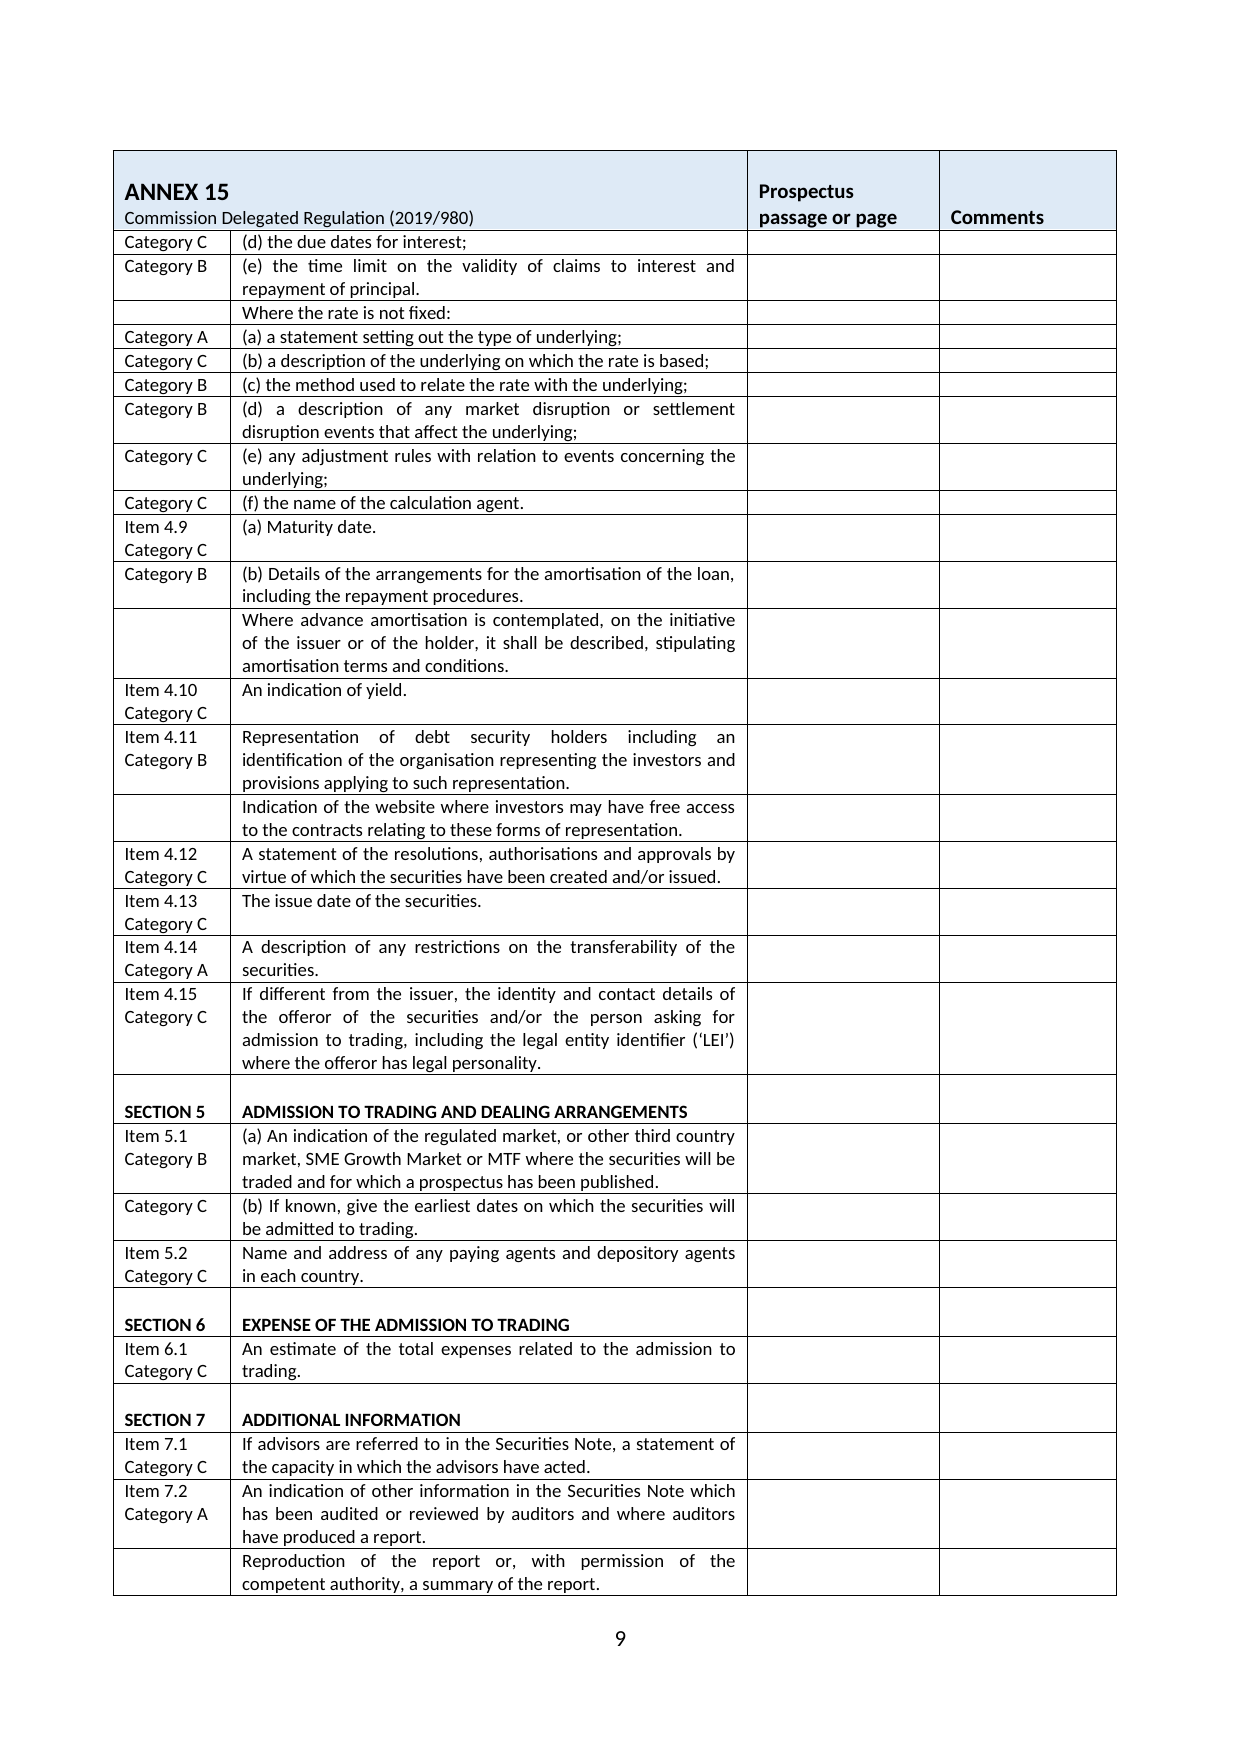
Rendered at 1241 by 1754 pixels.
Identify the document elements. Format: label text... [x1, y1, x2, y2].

table_cell An estimate of the total expenses related to the admission to trading. [231, 1337, 747, 1383]
table_header ANNEX 15 Commission Delegated Regulation (2019/980) [114, 151, 747, 229]
table_cell (d) a description of any market disruption or settlement disruption events that affect the underlying; [231, 397, 747, 443]
table_cell [748, 1480, 939, 1548]
table_cell [940, 1124, 1116, 1193]
table_cell Category C [114, 444, 230, 490]
table_cell Category C [114, 349, 230, 372]
table_cell [940, 231, 1116, 253]
table_cell [748, 397, 939, 443]
table_cell [748, 231, 939, 253]
table_cell Category C [114, 231, 230, 253]
table_cell [748, 1337, 939, 1383]
table_cell [748, 983, 939, 1074]
table_cell [940, 983, 1116, 1074]
table_cell [940, 1241, 1116, 1287]
table_cell Item 4.9 Category C [114, 515, 230, 561]
table_cell A statement of the resolutions, authorisations and approvals by virtue of which the securities have been created and/or issued. [231, 842, 747, 888]
table_cell [748, 255, 939, 300]
table_cell If advisors are referred to in the Securities Note, a statement of the capacity in which the advisors have acted. [231, 1433, 747, 1478]
table_cell [940, 515, 1116, 561]
table_cell Item 4.10 Category C [114, 679, 230, 724]
table_header Comments [940, 151, 1116, 229]
table_cell Item 7.2 Category A [114, 1480, 230, 1548]
table_cell [940, 842, 1116, 888]
table_cell [940, 255, 1116, 300]
table_cell [748, 373, 939, 396]
table_cell [940, 491, 1116, 514]
table_cell [940, 936, 1116, 982]
table_cell (e) the time limit on the validity of claims to interest and repayment of principal. [231, 255, 747, 300]
table_cell Item 4.15 Category C [114, 983, 230, 1074]
table_cell [940, 444, 1116, 490]
table_cell (a) Maturity date. [231, 515, 747, 561]
table_cell [748, 609, 939, 677]
table_cell [940, 325, 1116, 348]
table_cell (c) the method used to relate the rate with the underlying; [231, 373, 747, 396]
table_cell SECTION 7 [114, 1384, 230, 1432]
table_cell [748, 1433, 939, 1478]
table_cell [114, 301, 230, 324]
table_cell [748, 491, 939, 514]
table_cell [940, 1384, 1116, 1432]
table_cell Item 7.1 Category C [114, 1433, 230, 1478]
table_cell EXPENSE OF THE ADMISSION TO TRADING [231, 1288, 747, 1336]
table_cell [940, 1433, 1116, 1478]
table_cell [940, 889, 1116, 935]
table_cell [748, 444, 939, 490]
table_cell [748, 349, 939, 372]
table_cell A description of any restrictions on the transferability of the securities. [231, 936, 747, 982]
table_cell Item 4.14 Category A [114, 936, 230, 982]
table_cell ADDITIONAL INFORMATION [231, 1384, 747, 1432]
table_cell An indication of other information in the Securities Note which has been audited or reviewed by auditors and where auditors have produced a report. [231, 1480, 747, 1548]
table_cell (f) the name of the calculation agent. [231, 491, 747, 514]
table_cell [748, 325, 939, 348]
table_cell [748, 795, 939, 841]
table_cell SECTION 5 [114, 1075, 230, 1123]
table_cell Item 4.13 Category C [114, 889, 230, 935]
table_cell Item 5.2 Category C [114, 1241, 230, 1287]
table_cell [748, 515, 939, 561]
table_cell (b) If known, give the earliest dates on which the securities will be admitted to trading. [231, 1194, 747, 1240]
table_cell SECTION 6 [114, 1288, 230, 1336]
table_cell [748, 1288, 939, 1336]
table_cell [940, 679, 1116, 724]
table_cell [940, 725, 1116, 794]
table_cell [748, 1549, 939, 1595]
table_cell Item 4.12 Category C [114, 842, 230, 888]
table_cell [748, 889, 939, 935]
table_cell Item 6.1 Category C [114, 1337, 230, 1383]
table_cell Indication of the website where investors may have free access to the contracts relating to these forms of representation. [231, 795, 747, 841]
table_cell ADMISSION TO TRADING AND DEALING ARRANGEMENTS [231, 1075, 747, 1123]
table_cell [748, 301, 939, 324]
table_cell Item 5.1 Category B [114, 1124, 230, 1193]
table_cell [748, 679, 939, 724]
table_cell [940, 1075, 1116, 1123]
table_cell [940, 1549, 1116, 1595]
table_cell An indication of yield. [231, 679, 747, 724]
table_cell [940, 1337, 1116, 1383]
table_cell [940, 562, 1116, 608]
table_cell If different from the issuer, the identity and contact details of the offeror of the securities and/or the person asking for admission to trading, including the legal entity identifier (‘LEI’) where the offeror has legal personality. [231, 983, 747, 1074]
table_cell Category B [114, 397, 230, 443]
table_cell Category B [114, 255, 230, 300]
table_cell (b) a description of the underlying on which the rate is based; [231, 349, 747, 372]
table_header Prospectus passage or page [748, 151, 939, 229]
table_cell Category B [114, 373, 230, 396]
table_cell [940, 349, 1116, 372]
table_cell (d) the due dates for interest; [231, 231, 747, 253]
table_cell [748, 1241, 939, 1287]
table_cell Representation of debt security holders including an identification of the organisation representing the investors and provisions applying to such representation. [231, 725, 747, 794]
table_cell Name and address of any paying agents and depository agents in each country. [231, 1241, 747, 1287]
table_cell Category A [114, 325, 230, 348]
table_cell The issue date of the securities. [231, 889, 747, 935]
table_cell (b) Details of the arrangements for the amortisation of the loan, including the repayment procedures. [231, 562, 747, 608]
table_cell [748, 562, 939, 608]
table_cell [748, 1384, 939, 1432]
table_cell (a) a statement setting out the type of underlying; [231, 325, 747, 348]
table_cell Category C [114, 491, 230, 514]
table_cell [748, 725, 939, 794]
table_cell Where the rate is not fixed: [231, 301, 747, 324]
table_cell [940, 1194, 1116, 1240]
table_cell Reproduction of the report or, with permission of the competent authority, a summary of the report. [231, 1549, 747, 1595]
table_cell Item 4.11 Category B [114, 725, 230, 794]
table_cell [940, 1480, 1116, 1548]
table_cell [114, 609, 230, 677]
table_cell [114, 795, 230, 841]
table_cell Category B [114, 562, 230, 608]
table_cell Where advance amortisation is contemplated, on the initiative of the issuer or of the holder, it shall be described, stipulating amortisation terms and conditions. [231, 609, 747, 677]
table_cell [748, 1194, 939, 1240]
table_cell [748, 842, 939, 888]
table_cell [940, 609, 1116, 677]
table_cell [940, 1288, 1116, 1336]
table_cell [748, 936, 939, 982]
table_cell [114, 1549, 230, 1595]
table_cell [940, 301, 1116, 324]
table_cell (a) An indication of the regulated market, or other third country market, SME Growth Market or MTF where the securities will be traded and for which a prospectus has been published. [231, 1124, 747, 1193]
table_cell [748, 1075, 939, 1123]
table_cell [748, 1124, 939, 1193]
table_cell [940, 397, 1116, 443]
table_cell (e) any adjustment rules with relation to events concerning the underlying; [231, 444, 747, 490]
table_cell [940, 795, 1116, 841]
table_cell Category C [114, 1194, 230, 1240]
table_cell [940, 373, 1116, 396]
